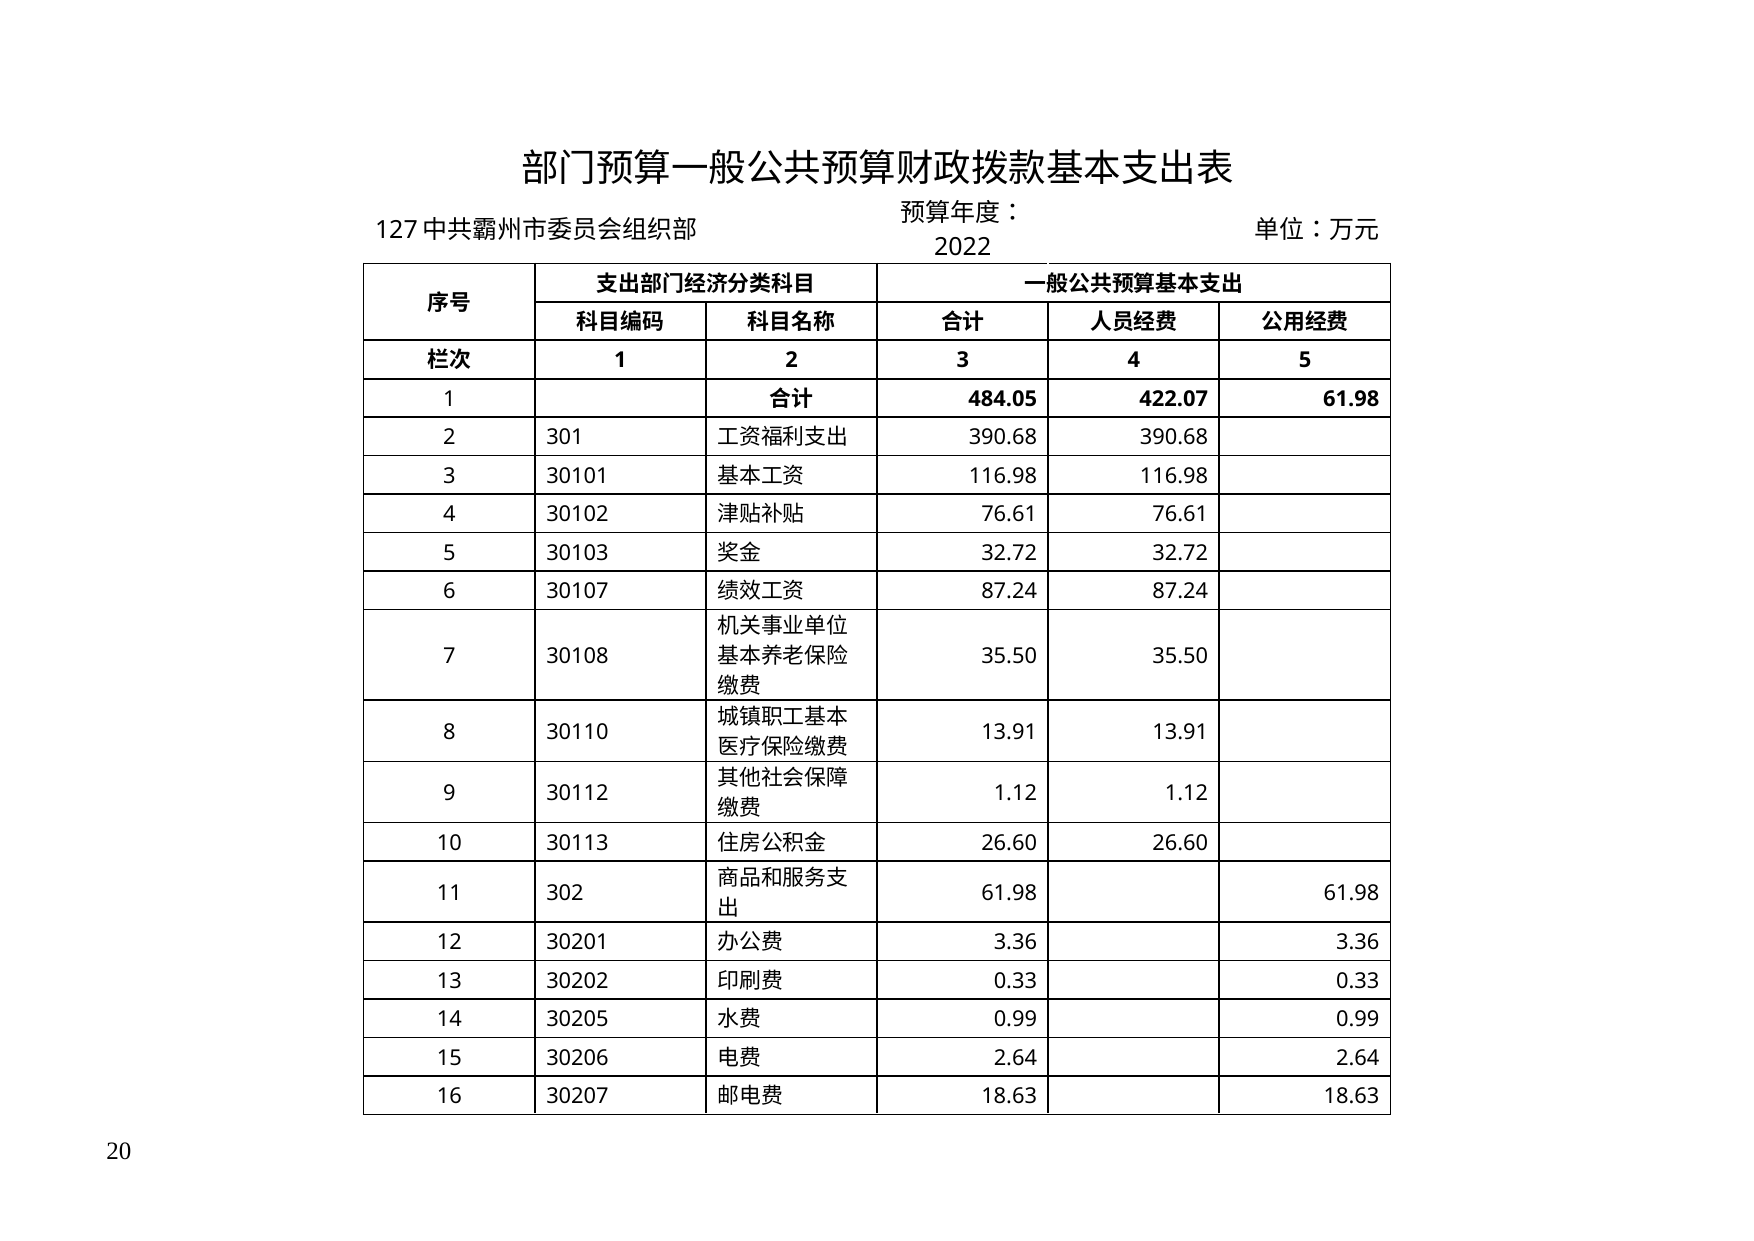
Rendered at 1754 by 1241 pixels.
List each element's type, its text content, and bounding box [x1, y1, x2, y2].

table_cell 科目名称 [707, 303, 876, 339]
table_cell 一般公共预算基本支出 [878, 264, 1390, 301]
table_cell [1049, 1077, 1218, 1113]
table_cell 序号 [364, 264, 534, 339]
table_cell 76.61 [878, 495, 1047, 532]
table_cell [1220, 823, 1390, 860]
table_cell 10 [364, 823, 534, 860]
table_cell 基本工资 [707, 456, 876, 493]
text 部门预算一般公共预算财政拨款基本支出表 [106, 142, 1648, 193]
table_cell 印刷费 [707, 961, 876, 998]
table_cell 1 [364, 380, 534, 416]
table_cell 0.99 [878, 1000, 1047, 1037]
table_cell 水费 [707, 1000, 876, 1037]
table_cell 76.61 [1049, 495, 1218, 532]
table_header 预算年度：2022 [878, 195, 1047, 262]
table_header 127中共霸州市委员会组织部 [364, 195, 876, 262]
table_cell 35.50 [1049, 610, 1218, 699]
table_cell 1 [536, 341, 705, 378]
table_cell 6 [364, 572, 534, 608]
table_cell 5 [1220, 341, 1390, 378]
table_cell 116.98 [878, 456, 1047, 493]
table_cell [1049, 1038, 1218, 1075]
table_cell 商品和服务支出 [707, 862, 876, 921]
table_cell 机关事业单位基本养老保险缴费 [707, 610, 876, 699]
table_cell 13.91 [878, 701, 1047, 761]
table_cell 8 [364, 701, 534, 761]
table_cell 合计 [878, 303, 1047, 339]
table_cell 其他社会保障缴费 [707, 762, 876, 822]
table_cell 32.72 [878, 533, 1047, 570]
table_cell 13.91 [1049, 701, 1218, 761]
table_cell 1.12 [878, 762, 1047, 822]
table_cell 0.99 [1220, 1000, 1390, 1037]
table_cell 7 [364, 610, 534, 699]
table_cell 3 [878, 341, 1047, 378]
table_cell 科目编码 [536, 303, 705, 339]
table_cell 1.12 [1049, 762, 1218, 822]
table_cell [1220, 495, 1390, 532]
table_header 单位：万元 [1049, 195, 1390, 262]
table_cell 城镇职工基本医疗保险缴费 [707, 701, 876, 761]
table_cell 4 [1049, 341, 1218, 378]
table_cell 住房公积金 [707, 823, 876, 860]
table_cell 30202 [536, 961, 705, 998]
table_cell 合计 [707, 380, 876, 416]
table_cell 12 [364, 923, 534, 960]
table_cell 11 [364, 862, 534, 921]
table_cell 2 [707, 341, 876, 378]
table_cell 18.63 [1220, 1077, 1390, 1113]
table_cell 30113 [536, 823, 705, 860]
table_cell [1220, 418, 1390, 455]
table_cell 30110 [536, 701, 705, 761]
table_cell 390.68 [1049, 418, 1218, 455]
table_cell 人员经费 [1049, 303, 1218, 339]
table_cell 津贴补贴 [707, 495, 876, 532]
table_cell 支出部门经济分类科目 [536, 264, 876, 301]
table_cell [1220, 456, 1390, 493]
table_cell 0.33 [878, 961, 1047, 998]
table_cell [1049, 961, 1218, 998]
table_cell 35.50 [878, 610, 1047, 699]
table_cell [1049, 923, 1218, 960]
table_cell 484.05 [878, 380, 1047, 416]
table_cell 栏次 [364, 341, 534, 378]
table_cell 30205 [536, 1000, 705, 1037]
table_cell 2 [364, 418, 534, 455]
table_cell 0.33 [1220, 961, 1390, 998]
table_cell 116.98 [1049, 456, 1218, 493]
table_cell 3 [364, 456, 534, 493]
table_cell 办公费 [707, 923, 876, 960]
table_cell 3.36 [878, 923, 1047, 960]
table_cell [1049, 862, 1218, 921]
table_cell 2.64 [1220, 1038, 1390, 1075]
table_cell 邮电费 [707, 1077, 876, 1113]
table_cell [1220, 701, 1390, 761]
table_cell [1220, 533, 1390, 570]
table_cell 61.98 [1220, 862, 1390, 921]
table_cell 3.36 [1220, 923, 1390, 960]
table_cell 87.24 [1049, 572, 1218, 608]
table_cell 61.98 [878, 862, 1047, 921]
table_cell 18.63 [878, 1077, 1047, 1113]
table_cell [1049, 1000, 1218, 1037]
table_cell 422.07 [1049, 380, 1218, 416]
table_cell 工资福利支出 [707, 418, 876, 455]
table_cell 301 [536, 418, 705, 455]
table_cell 4 [364, 495, 534, 532]
table_cell 87.24 [878, 572, 1047, 608]
table_cell 16 [364, 1077, 534, 1113]
table_cell 26.60 [878, 823, 1047, 860]
table_cell 30201 [536, 923, 705, 960]
table_cell 30206 [536, 1038, 705, 1075]
table_cell 14 [364, 1000, 534, 1037]
table_cell 15 [364, 1038, 534, 1075]
table_cell 390.68 [878, 418, 1047, 455]
table_cell 30108 [536, 610, 705, 699]
table_cell [536, 380, 705, 416]
table_cell [1220, 762, 1390, 822]
table_cell 30112 [536, 762, 705, 822]
table_cell 绩效工资 [707, 572, 876, 608]
table_cell 9 [364, 762, 534, 822]
table_cell 5 [364, 533, 534, 570]
table_cell [1220, 572, 1390, 608]
table_cell 2.64 [878, 1038, 1047, 1075]
table_cell 32.72 [1049, 533, 1218, 570]
table_cell 61.98 [1220, 380, 1390, 416]
table_cell 电费 [707, 1038, 876, 1075]
table_cell 30103 [536, 533, 705, 570]
table_cell 13 [364, 961, 534, 998]
table_cell 30102 [536, 495, 705, 532]
table_cell 公用经费 [1220, 303, 1390, 339]
table_cell 30107 [536, 572, 705, 608]
table_cell 26.60 [1049, 823, 1218, 860]
table_cell 奖金 [707, 533, 876, 570]
table_cell 30207 [536, 1077, 705, 1113]
table_cell 30101 [536, 456, 705, 493]
table_cell [1220, 610, 1390, 699]
table_cell 302 [536, 862, 705, 921]
